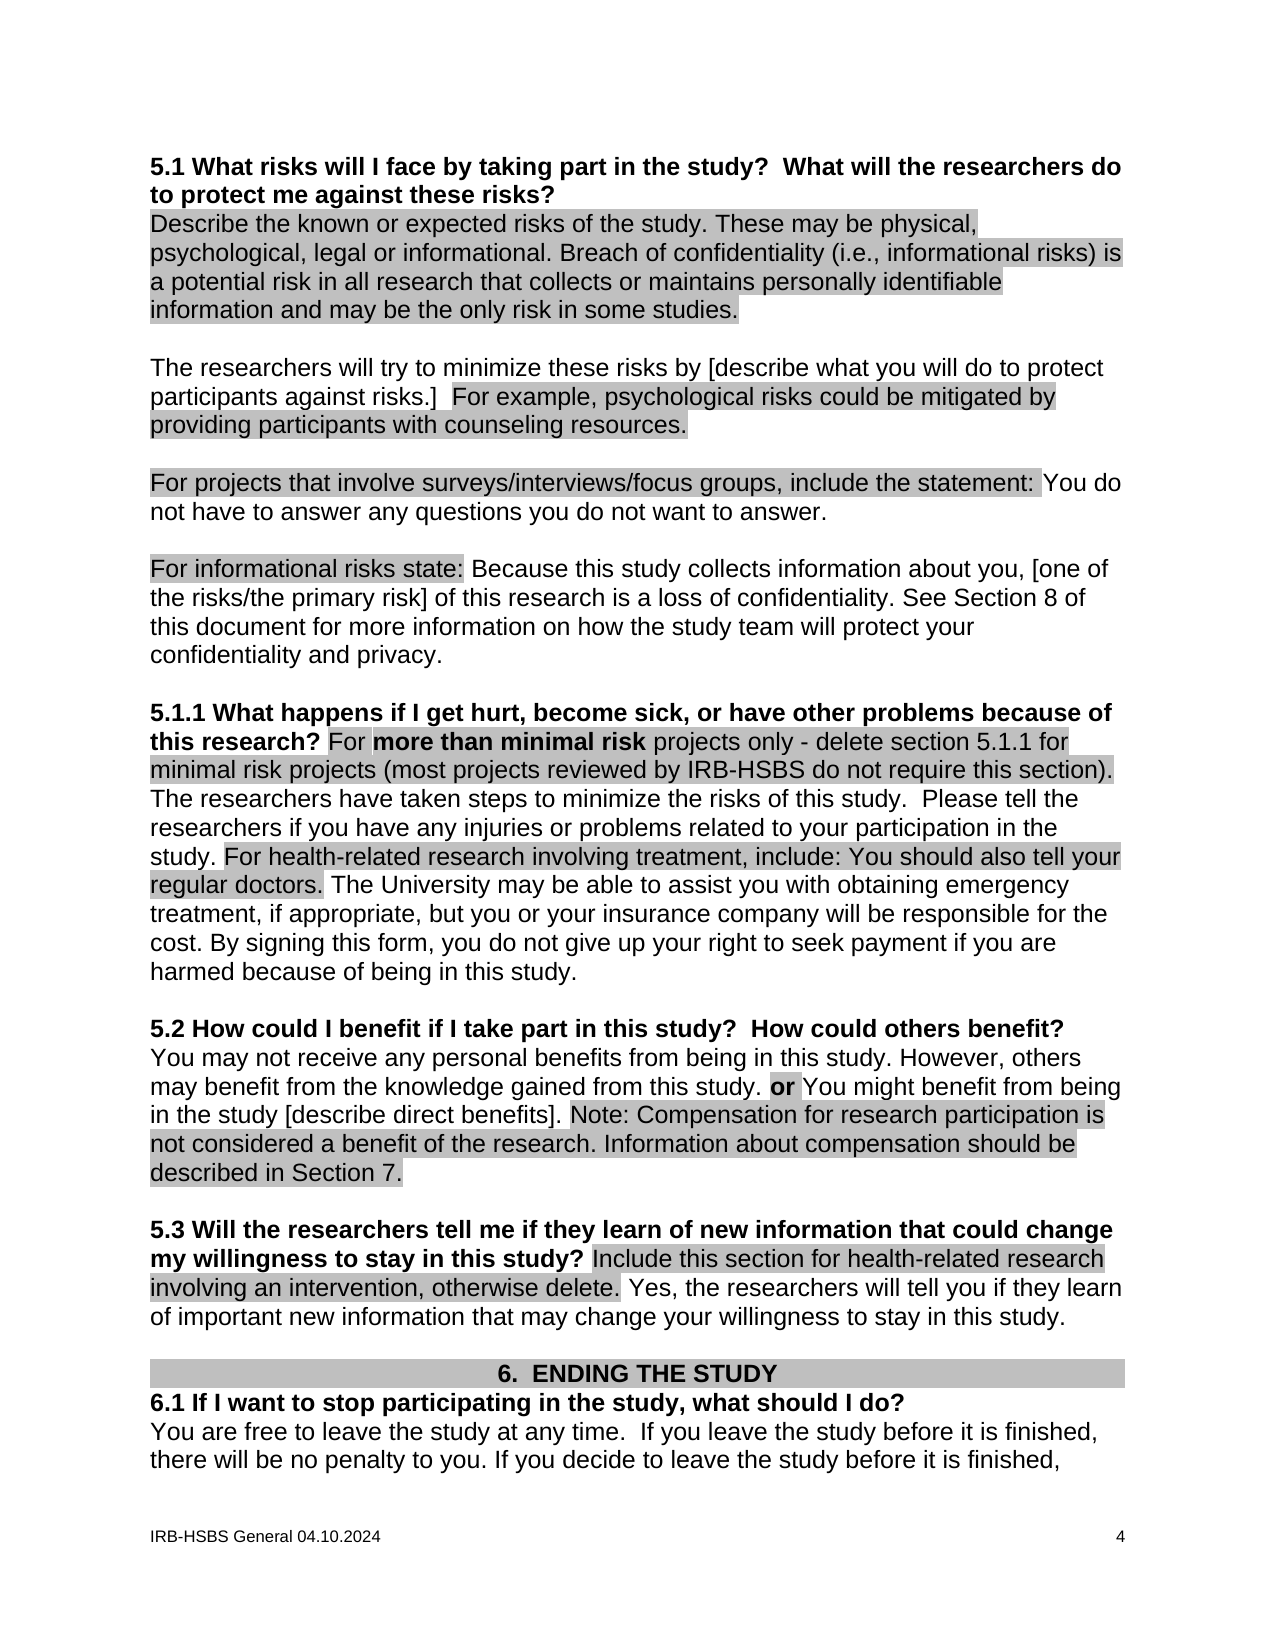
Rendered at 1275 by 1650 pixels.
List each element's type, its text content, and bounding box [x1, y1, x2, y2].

text Describe the known or expected risks of the study. These may be physical, psychological, legal or informational. Breach of confidentiality (i.e., informational risks) is a potential risk in all research that collects or maintains personally identifiable information and may be the only risk in some studies. [739, 209, 1125, 324]
text You may not receive any personal benefits from being in this study. However, others may benefit from the knowledge gained from this study. or You might benefit from being in the study [describe direct benefits]. Note: Compensation for research participation is not considered a benefit of the research. Information about compensation should be described in Section 7. [150, 1043, 1125, 1187]
text 5.2 How could I benefit if I take part in this study? How could others benefit? [150, 1014, 1125, 1043]
text For projects that involve surveys/interviews/focus groups, include the statement: You do not have to answer any questions you do not want to answer. [150, 468, 1125, 525]
text 5.1 What risks will I face by taking part in the study? What will the researchers do to protect me against these risks? [150, 152, 1125, 209]
text 6. ENDING THE STUDY [150, 1359, 1125, 1388]
text 6.1 If I want to stop participating in the study, what should I do? [150, 1388, 1125, 1417]
text The researchers will try to minimize these risks by [describe what you will do to protect participants against risks.] For example, psychological risks could be mitigated by providing participants with counseling resources. [150, 353, 1125, 439]
text The researchers have taken steps to minimize the risks of this study. Please tell the researchers if you have any injuries or problems related to your participation in the study. For health-related research involving treatment, include: You should also tell your regular doctors. The University may be able to assist you with obtaining emergency treatment, if appropriate, but you or your insurance company will be responsible for the cost. By signing this form, you do not give up your right to seek payment if you are harmed because of being in this study. [150, 784, 1125, 985]
text 5.3 Will the researchers tell me if they learn of new information that could change my willingness to stay in this study? Include this section for health-related research involving an intervention, otherwise delete. Yes, the researchers will tell you if they learn of important new information that may change your willingness to stay in this study. [150, 1215, 1125, 1330]
text 5.1.1 What happens if I get hurt, become sick, or have other problems because of this research? For more than minimal risk projects only - delete section 5.1.1 for minimal risk projects (most projects reviewed by IRB-HSBS do not require this section). [150, 698, 1125, 784]
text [150, 1417, 1125, 1474]
text For informational risks state: Because this study collects information about you, [one of the risks/the primary risk] of this research is a loss of confidentiality. See Section 8 of this document for more information on how the study team will protect your confidentiality and privacy. [150, 554, 1125, 669]
